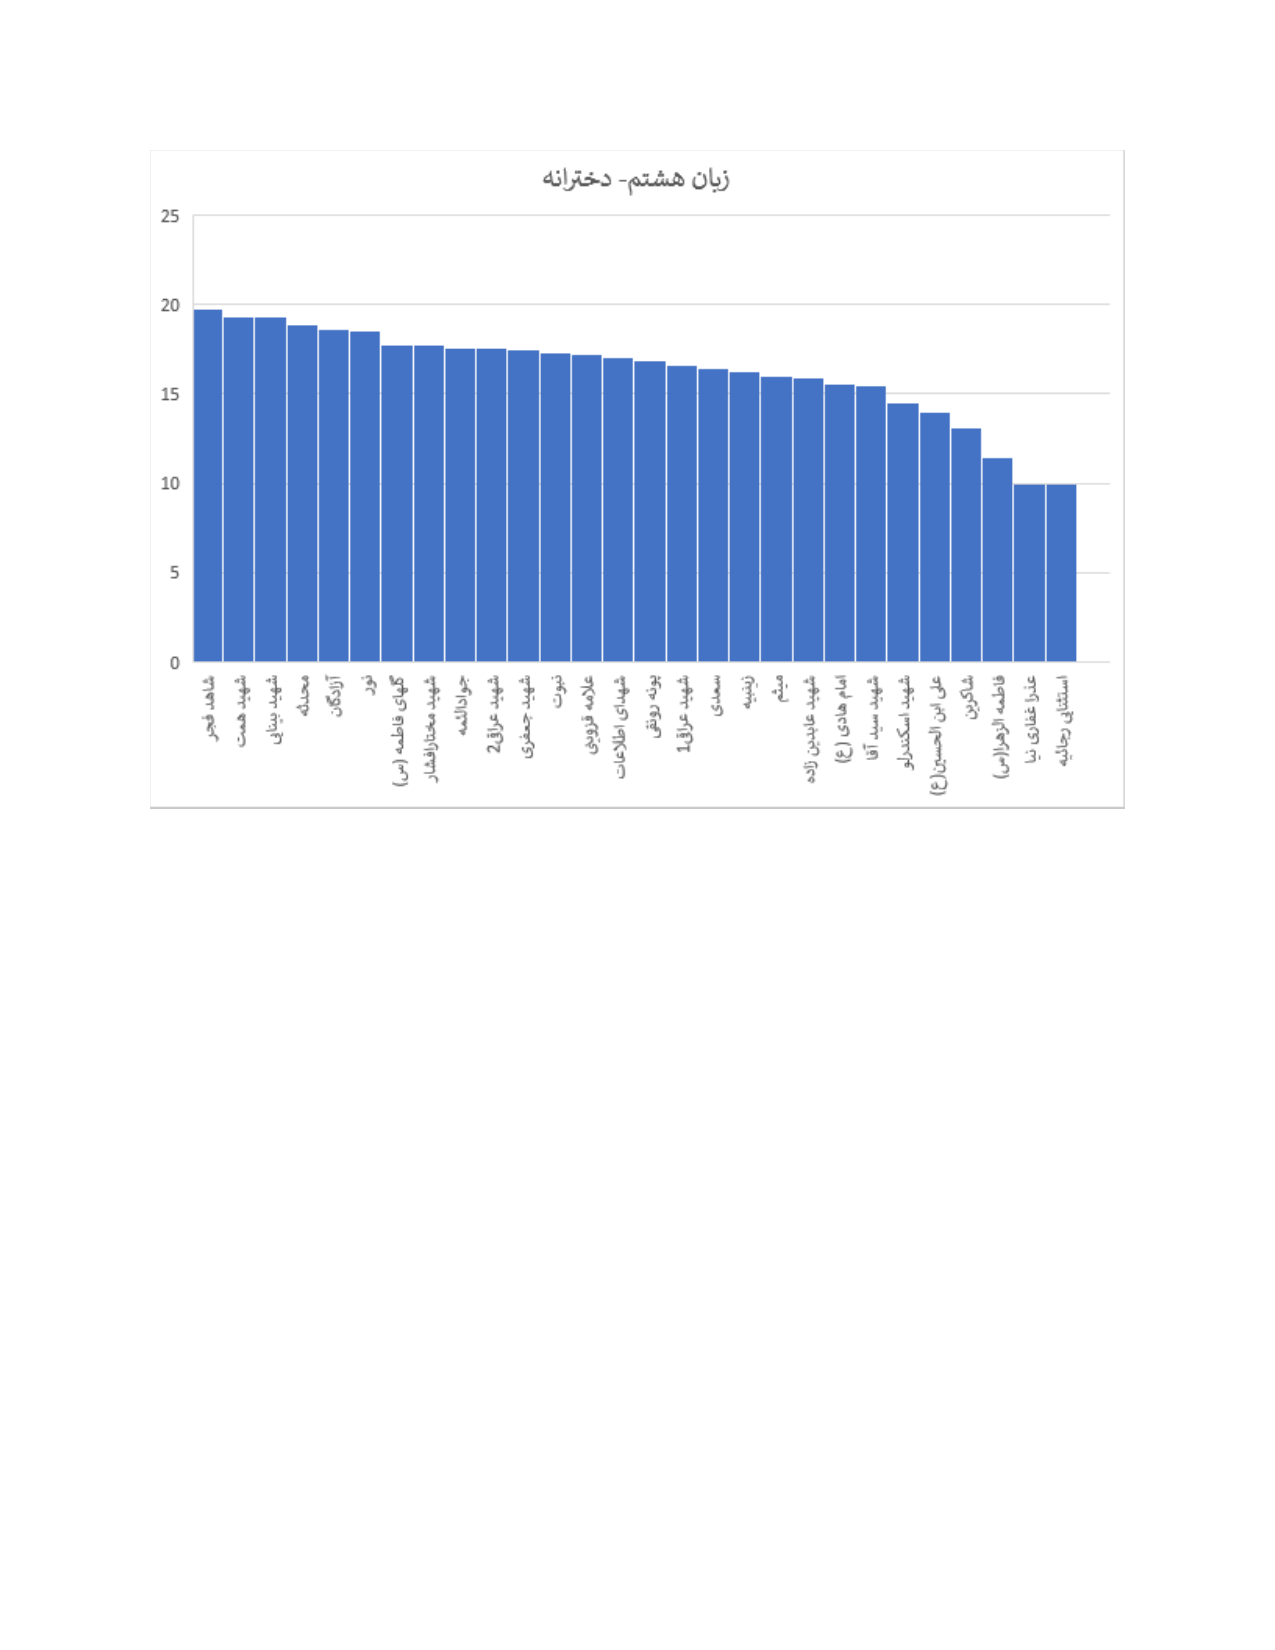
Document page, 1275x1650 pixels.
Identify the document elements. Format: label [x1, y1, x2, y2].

picture [150, 150, 1125, 810]
